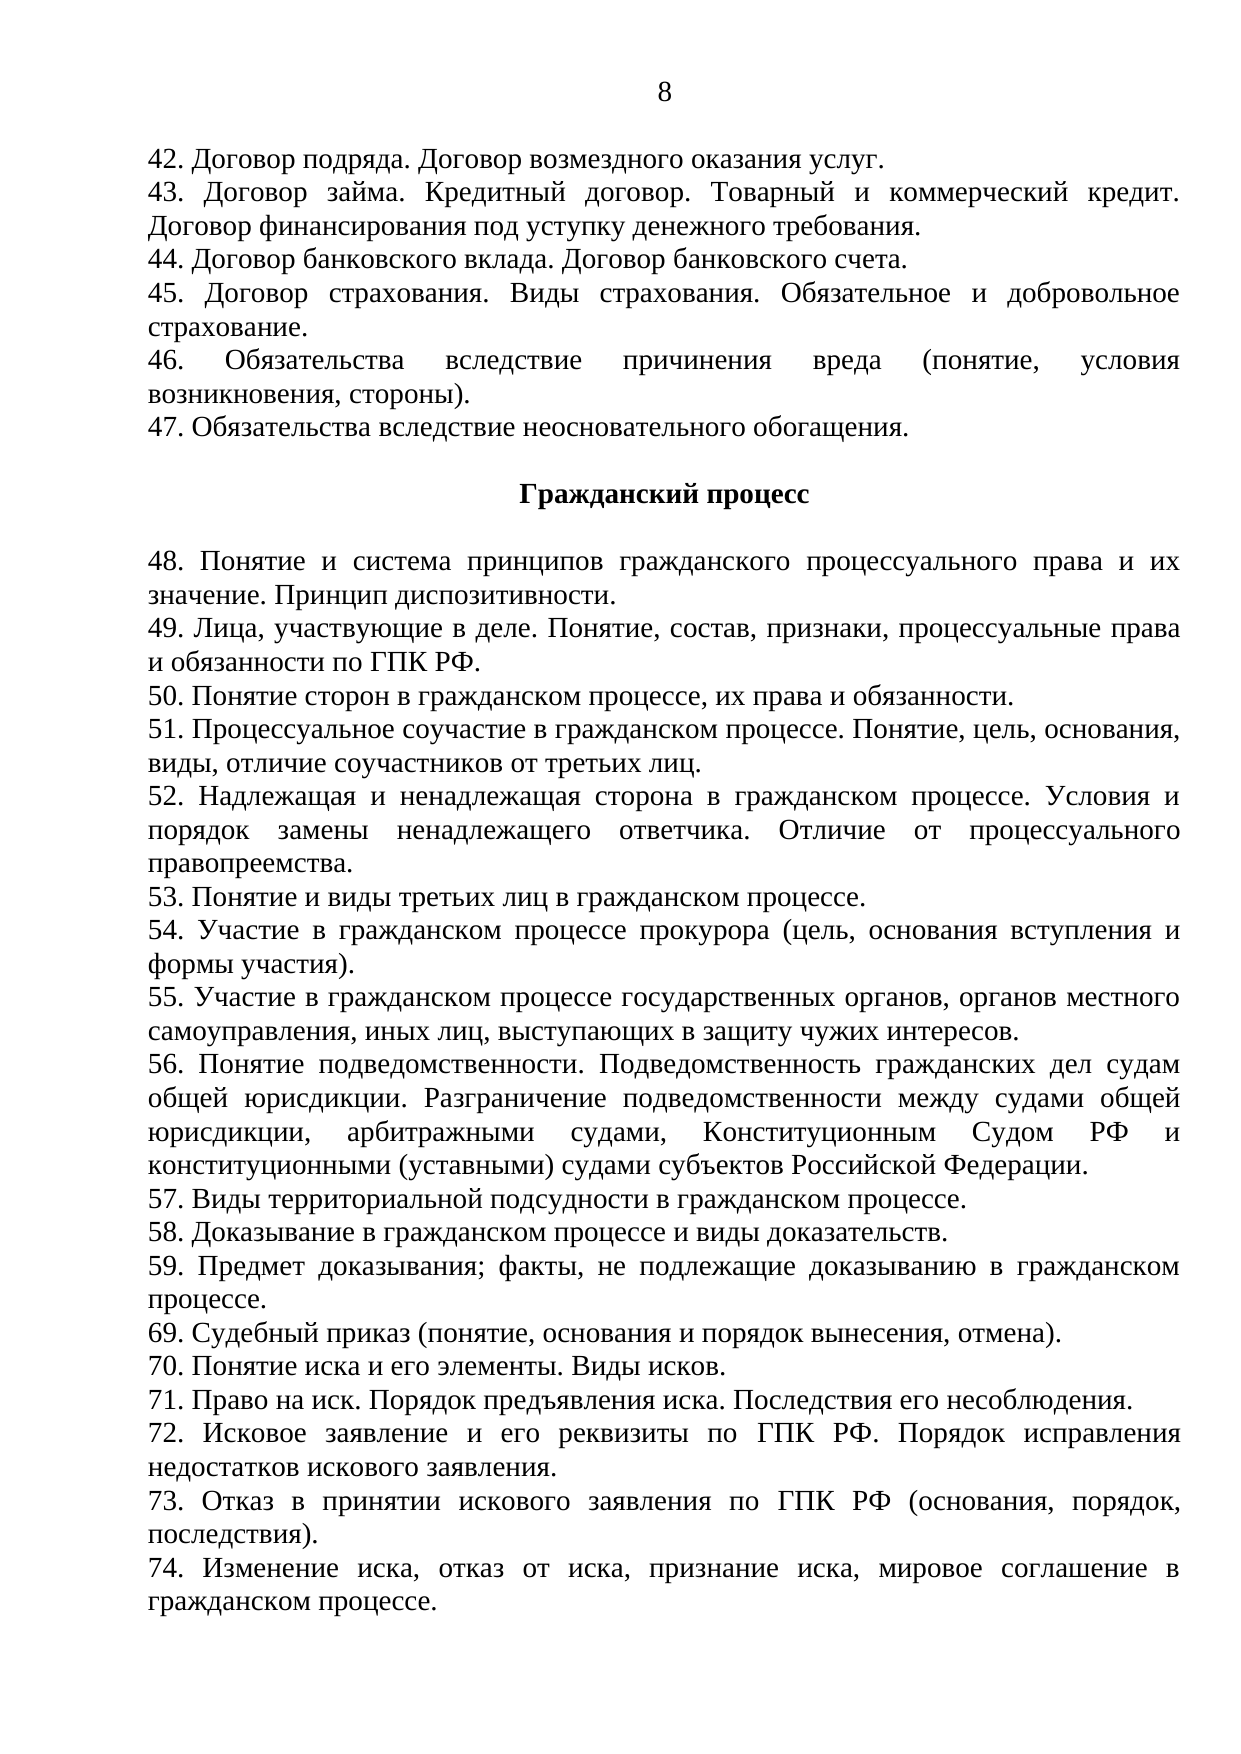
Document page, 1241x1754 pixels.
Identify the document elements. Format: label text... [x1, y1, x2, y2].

text 43. Договор займа. Кредитный договор. Товарный и коммерческий кредит. Договор финансирования под уступку денежного требования. [148, 174, 1181, 242]
text 52. Надлежащая и ненадлежащая сторона в гражданском процессе. Условия и порядок замены ненадлежащего ответчика. Отличие от процессуального правопреемства. [148, 778, 1181, 879]
text 69. Судебный приказ (понятие, основания и порядок вынесения, отмена). [148, 1315, 1181, 1348]
text 46. Обязательства вследствие причинения вреда (понятие, условия возникновения, стороны). [148, 342, 1181, 409]
text 73. Отказ в принятии искового заявления по ГПК РФ (основания, порядок, последствия). [148, 1483, 1181, 1550]
text 70. Понятие иска и его элементы. Виды исков. [148, 1348, 1181, 1382]
text 54. Участие в гражданском процессе прокурора (цель, основания вступления и формы участия). [148, 912, 1181, 979]
text 51. Процессуальное соучастие в гражданском процессе. Понятие, цель, основания, виды, отличие соучастников от третьих лиц. [148, 711, 1181, 778]
text Гражданский процесс [148, 476, 1181, 510]
text 71. Право на иск. Порядок предъявления иска. Последствия его несоблюдения. [148, 1382, 1181, 1416]
text 42. Договор подряда. Договор возмездного оказания услуг. [148, 141, 1181, 174]
text 45. Договор страхования. Виды страхования. Обязательное и добровольное страхование. [148, 275, 1181, 342]
text 56. Понятие подведомственности. Подведомственность гражданских дел судам общей юрисдикции. Разграничение подведомственности между судами общей юрисдикции, арбитражными судами, Конституционным Судом РФ и конституционными (уставными) судами субъектов Российской Федерации. [148, 1047, 1181, 1181]
text 53. Понятие и виды третьих лиц в гражданском процессе. [148, 879, 1181, 912]
text 59. Предмет доказывания; факты, не подлежащие доказыванию в гражданском процессе. [148, 1248, 1181, 1315]
text 48. Понятие и система принципов гражданского процессуального права и их значение. Принцип диспозитивности. [148, 543, 1181, 611]
text 50. Понятие сторон в гражданском процессе, их права и обязанности. [148, 678, 1181, 711]
text 57. Виды территориальной подсудности в гражданском процессе. [148, 1181, 1181, 1214]
text 47. Обязательства вследствие неосновательного обогащения. [148, 409, 1181, 443]
text 44. Договор банковского вклада. Договор банковского счета. [148, 242, 1181, 275]
text 72. Исковое заявление и его реквизиты по ГПК РФ. Порядок исправления недостатков искового заявления. [148, 1416, 1181, 1483]
text 58. Доказывание в гражданском процессе и виды доказательств. [148, 1214, 1181, 1248]
text 74. Изменение иска, отказ от иска, признание иска, мировое соглашение в гражданском процессе. [148, 1550, 1181, 1617]
text 49. Лица, участвующие в деле. Понятие, состав, признаки, процессуальные права и обязанности по ГПК РФ. [148, 611, 1181, 678]
text 55. Участие в гражданском процессе государственных органов, органов местного самоуправления, иных лиц, выступающих в защиту чужих интересов. [148, 979, 1181, 1047]
